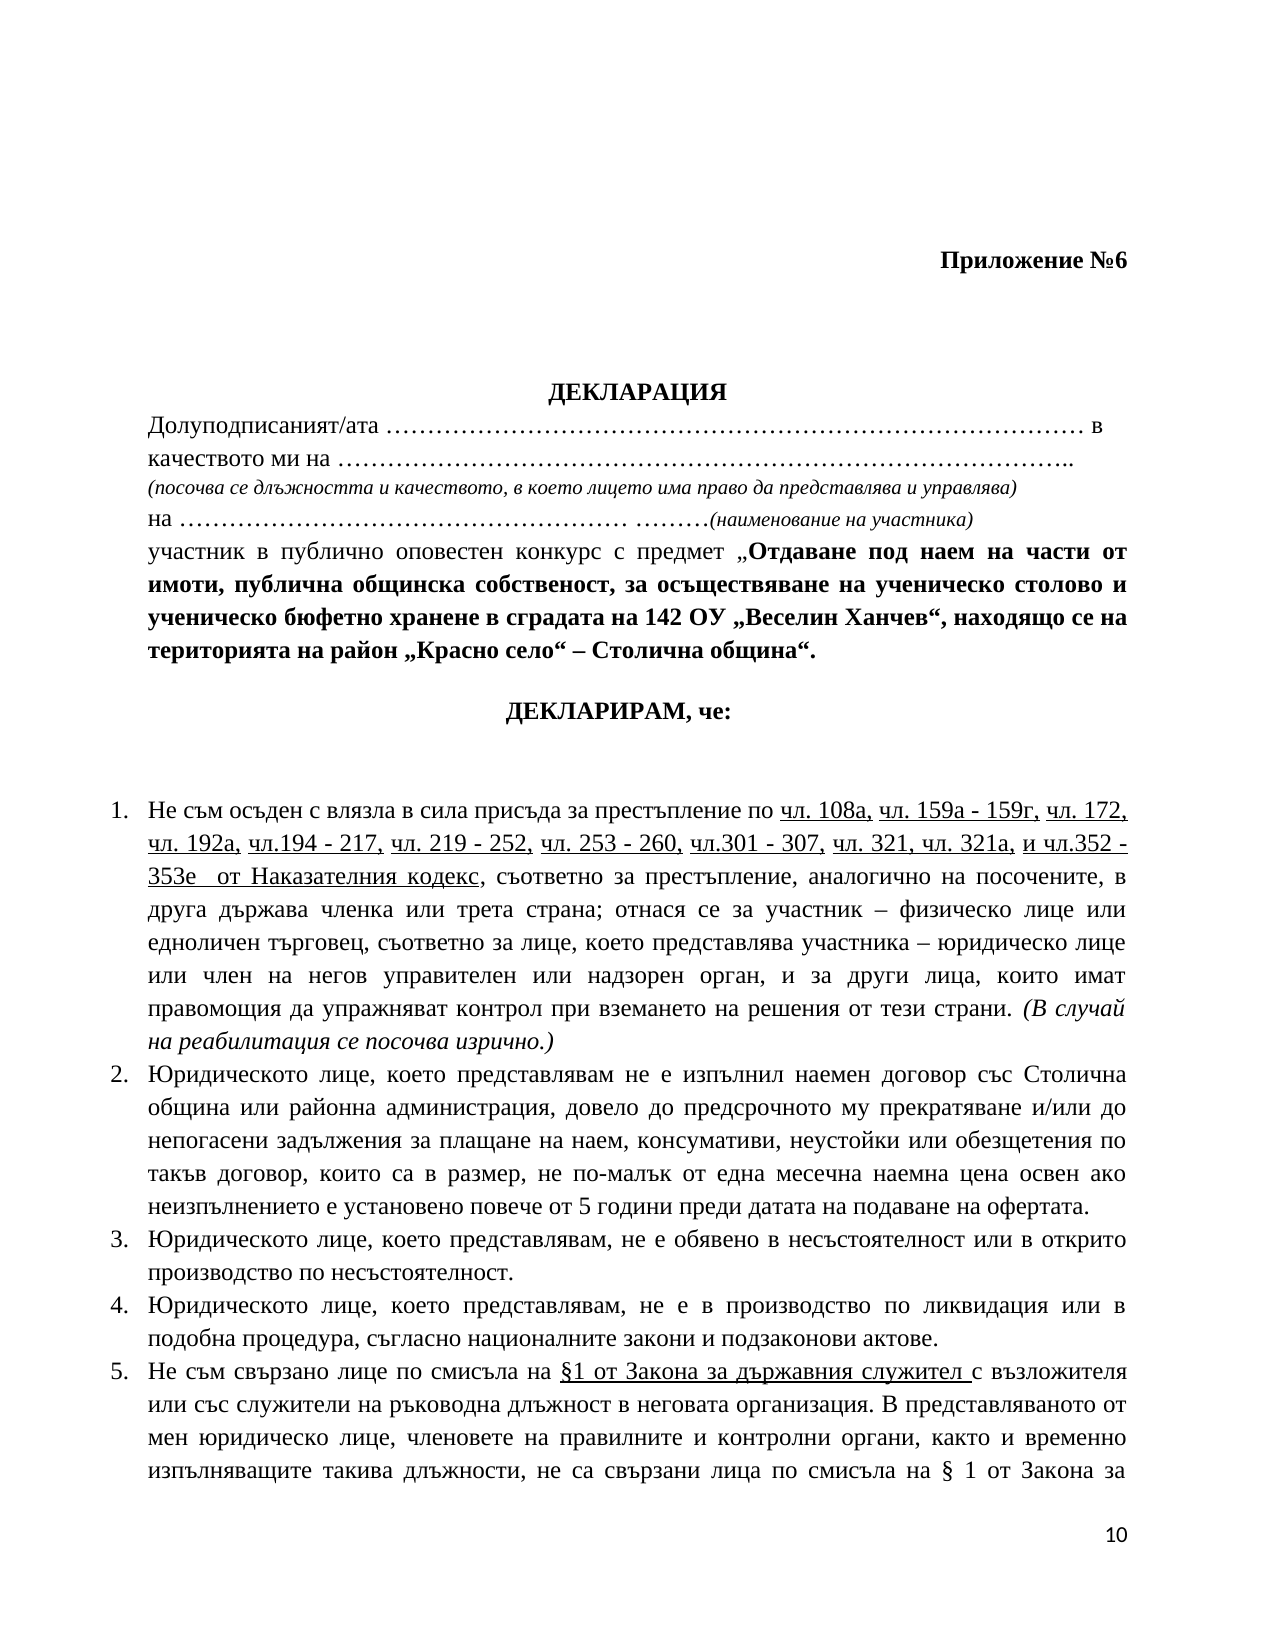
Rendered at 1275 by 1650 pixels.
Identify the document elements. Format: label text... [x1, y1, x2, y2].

text Приложение №6 [148, 245, 1127, 273]
text участник в публично оповестен конкурс с предмет „Отдаване под наем на части от имоти, публична общинска собственост, за осъществяване на ученическо столово и ученическо бюфетно хранене в сградата на 142 ОУ „Веселин Ханчев“, находящо се на територията на район „Красно село“ – Столична община“. [148, 536, 1127, 664]
text Долуподписаният/ата ………………………………………………………………………… в качеството ми на …………………………………………………………………………….. (посочва се длъжността и качеството, в което лицето има право да представлява и управлява) [148, 410, 1127, 499]
text на ……………………………………………… ………(наименование на участника) [148, 503, 1127, 531]
title Юридическото лице, което представлявам не е изпълнил наемен договор със Столична община или районна администрация, довело до предсрочното му прекратяване и/или до непогасени задължения за плащане на наем, консумативи, неустойки или обезщетения по такъв договор, които са в размер, не по-малък от една месечна наемна цена освен ако неизпълнението е установено повече от 5 години преди датата на подаване на офертата. [110, 1059, 1127, 1220]
title Не съм осъден с влязла в сила присъда за престъпление по чл. 108а, чл. 159а - 159г, чл. 172, чл. 192а, чл.194 - 217, чл. 219 - 252, чл. 253 - 260, чл.301 - 307, чл. 321, чл. 321а, и чл.352 - 353е от Наказателния кодекс, съответно за престъпление, аналогично на посочените, в друга държава членка или трета страна; отнася се за участник – физическо лице или едноличен търговец, съответно за лице, което представлява участника – юридическо лице или член на негов управителен или надзорен орган, и за други лица, които имат правомощия да упражняват контрол при вземането на решения от тези страни. (В случай на реабилитация се посочва изрично.) [110, 795, 1127, 1055]
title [110, 1356, 1127, 1484]
title ДЕКЛАРИРАМ, че: [110, 696, 1127, 724]
title Юридическото лице, което представлявам, не е в производство по ликвидация или в подобна процедура, съгласно националните закони и подзаконови актове. [110, 1290, 1127, 1352]
text ДЕКЛАРАЦИЯ [148, 377, 1127, 406]
title Юридическото лице, което представлявам, не е обявено в несъстоятелност или в открито производство по несъстоятелност. [110, 1224, 1127, 1286]
